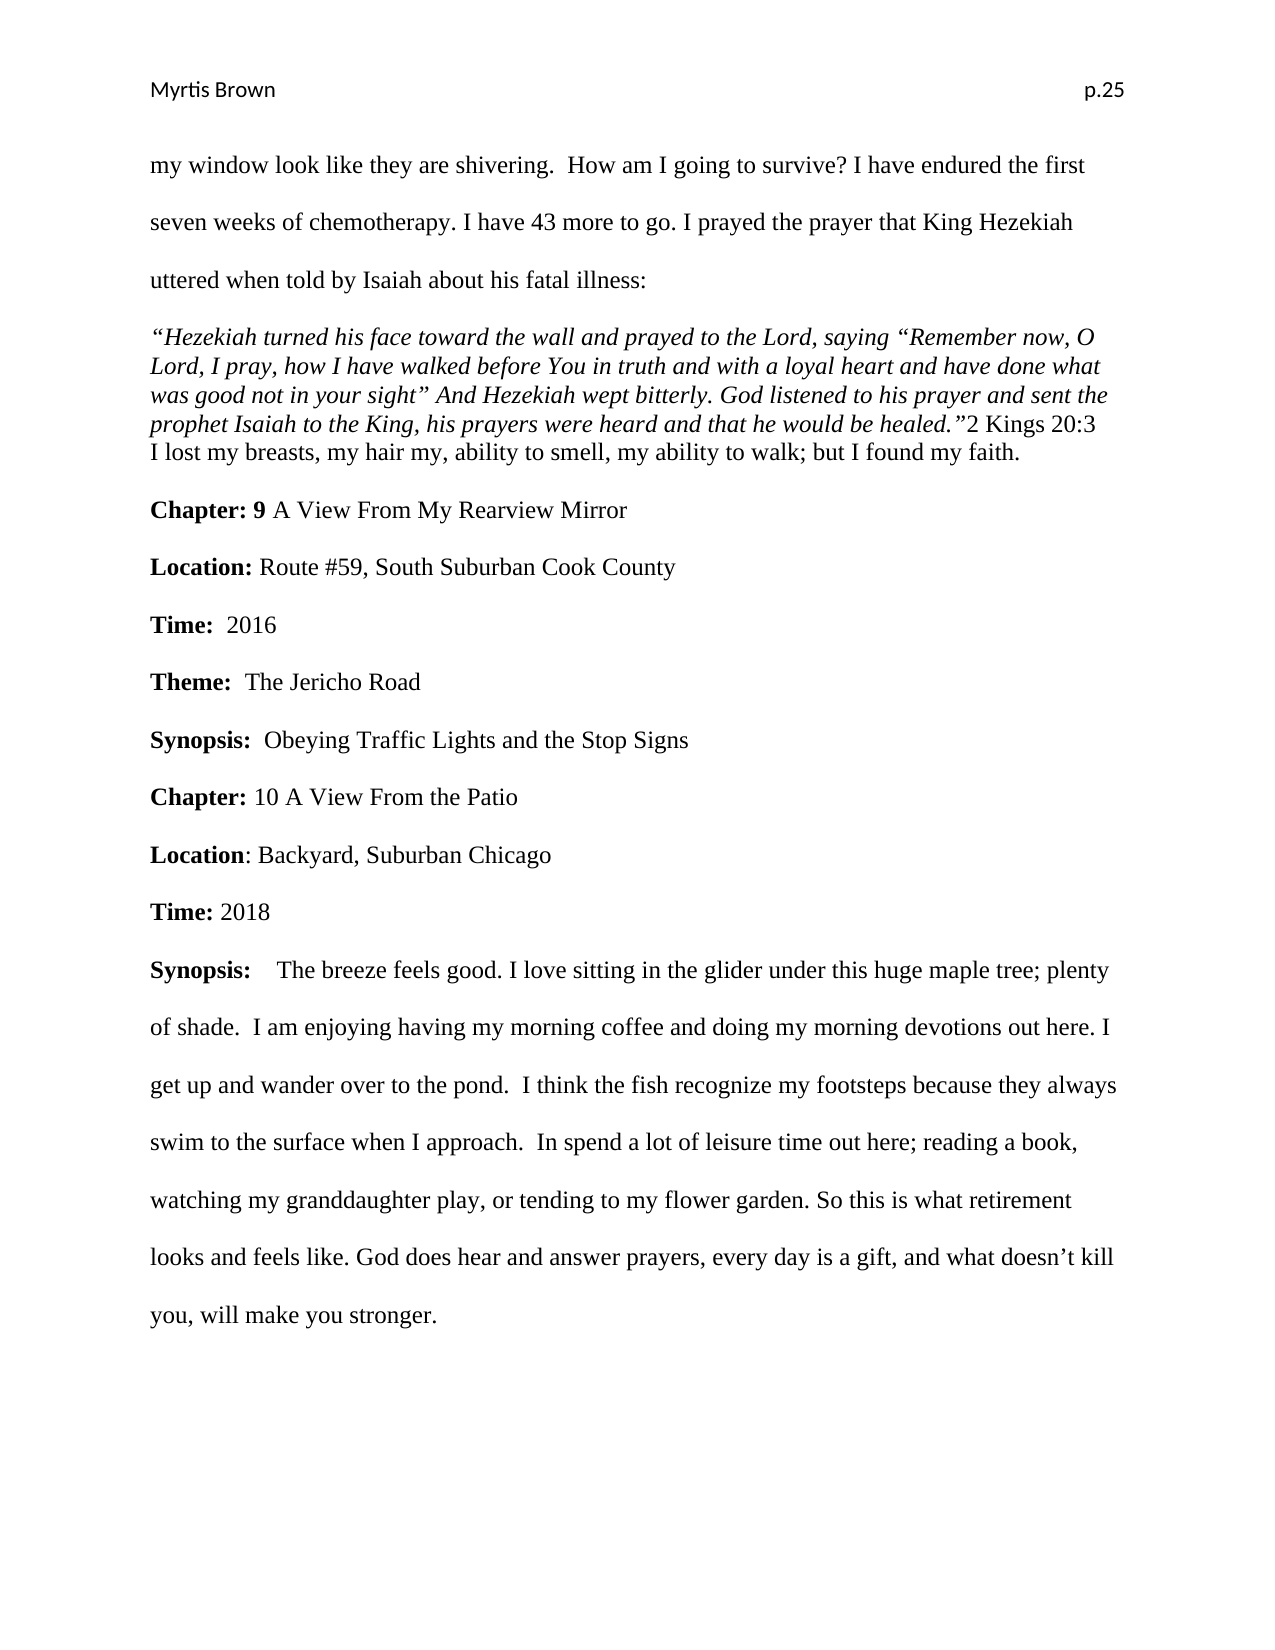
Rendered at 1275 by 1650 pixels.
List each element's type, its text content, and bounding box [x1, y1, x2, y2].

text Location: Route #59, South Suburban Cook County [150, 552, 1125, 581]
text Location: Backyard, Suburban Chicago [150, 840, 1125, 869]
text Theme: The Jericho Road [150, 667, 1125, 696]
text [150, 150, 1125, 294]
text Time: 2016 [150, 610, 1125, 639]
text I lost my breasts, my hair my, ability to smell, my ability to walk; but I found my faith. [150, 437, 1125, 466]
text Chapter: 10 A View From the Patio [150, 782, 1125, 811]
text Time: 2018 [150, 897, 1125, 926]
text Synopsis: Obeying Traffic Lights and the Stop Signs [150, 725, 1125, 754]
text “Hezekiah turned his face toward the wall and prayed to the Lord, saying “Remember now, O Lord, I pray, how I have walked before You in truth and with a loyal heart and have done what was good not in your sight” And Hezekiah wept bitterly. God listened to his prayer and sent the prophet Isaiah to the King, his prayers were heard and that he would be healed.”2 Kings 20:3 [150, 322, 1125, 437]
text Synopsis: The breeze feels good. I love sitting in the glider under this huge maple tree; plenty of shade. I am enjoying having my morning coffee and doing my morning devotions out here. I get up and wander over to the pond. I think the fish recognize my footsteps because they always swim to the surface when I approach. In spend a lot of leisure time out here; reading a book, watching my granddaughter play, or tending to my flower garden. So this is what retirement looks and feels like. God does hear and answer prayers, every day is a gift, and what doesn’t kill you, will make you stronger. [150, 955, 1125, 1329]
text Chapter: 9 A View From My Rearview Mirror [150, 495, 1125, 524]
